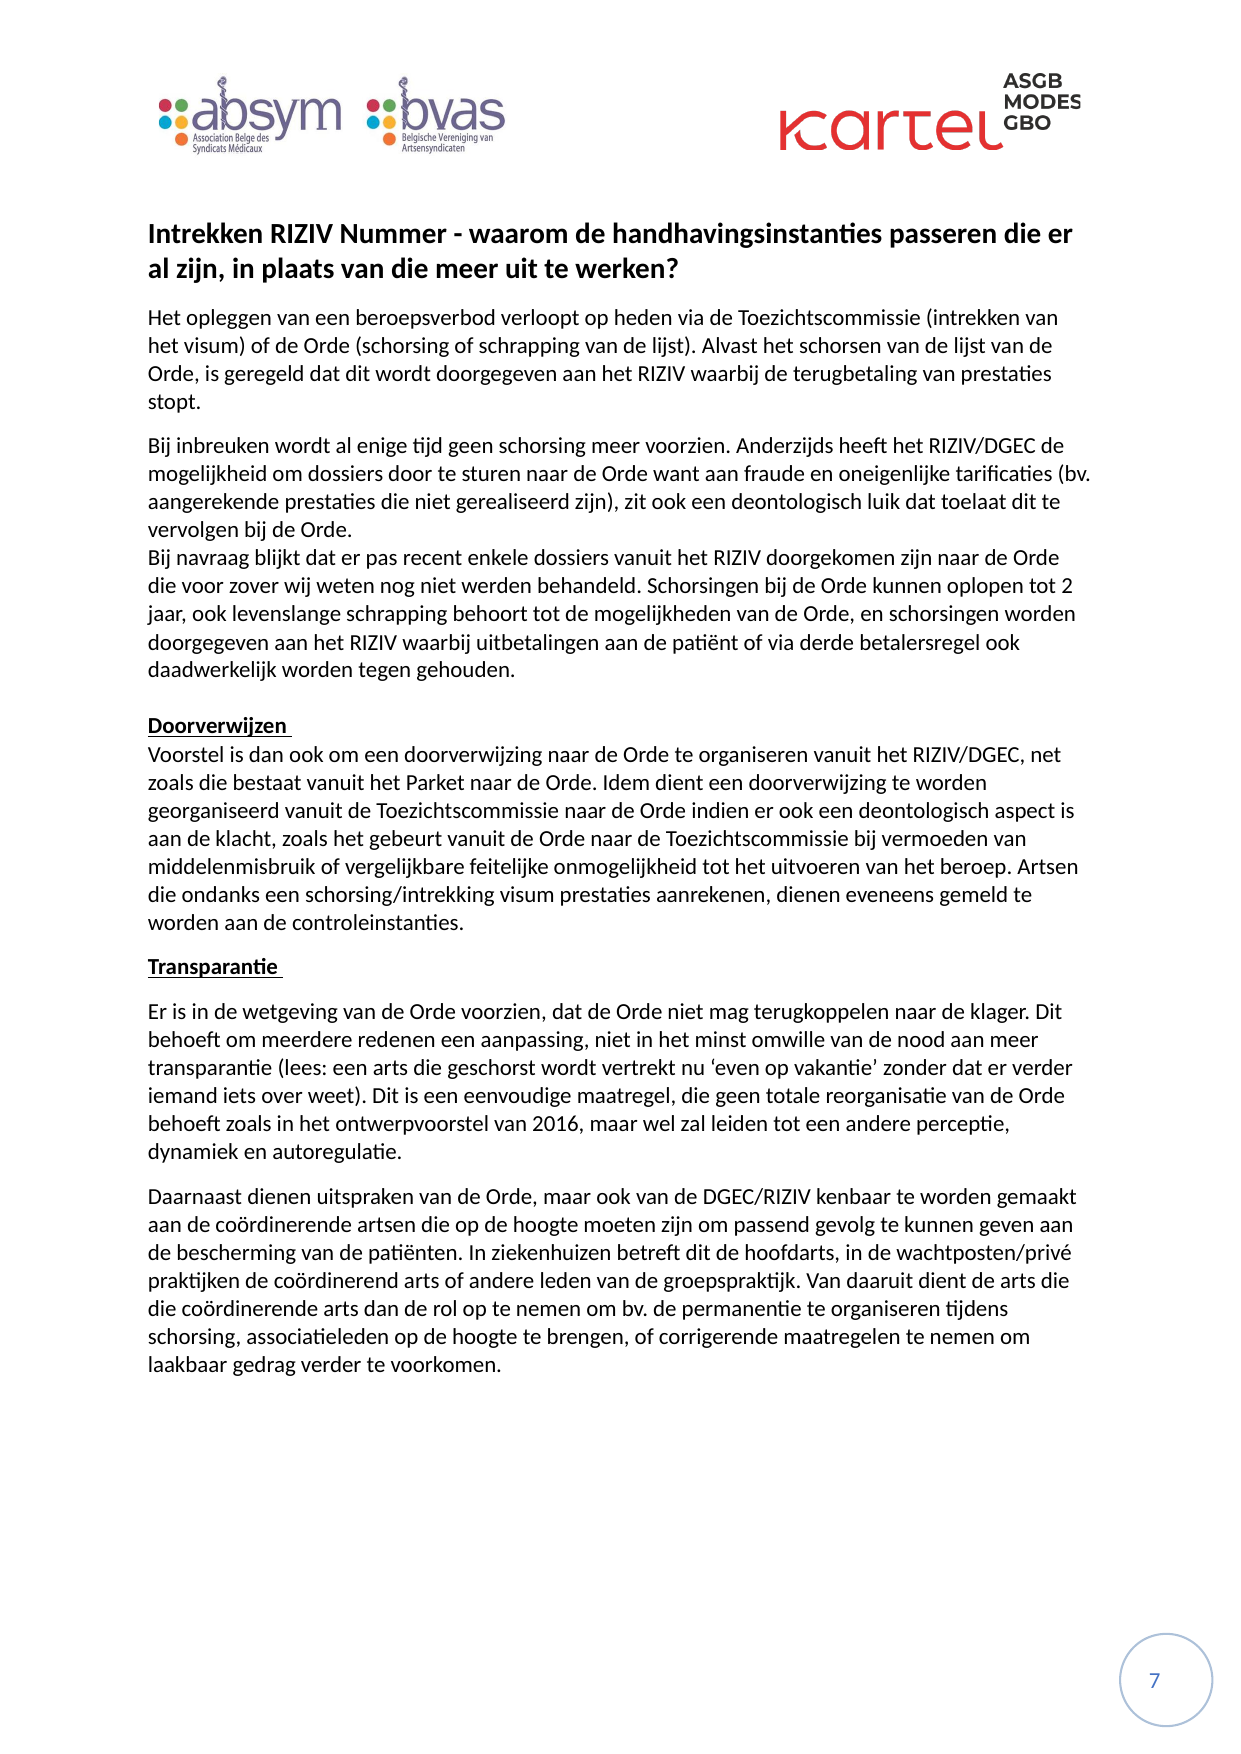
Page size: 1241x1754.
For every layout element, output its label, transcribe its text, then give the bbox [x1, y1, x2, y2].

text Intrekken RIZIV Nummer - waarom de handhavingsinstanties passeren die er al zijn, in plaats van die meer uit te werken? [148, 215, 1093, 286]
text Het opleggen van een beroepsverbod verloopt op heden via de Toezichtscommissie (intrekken van het visum) of de Orde (schorsing of schrapping van de lijst). Alvast het schorsen van de lijst van de Orde, is geregeld dat dit wordt doorgegeven aan het RIZIV waarbij de terugbetaling van prestaties stopt. [148, 303, 1093, 415]
text Er is in de wetgeving van de Orde voorzien, dat de Orde niet mag terugkoppelen naar de klager. Dit behoeft om meerdere redenen een aanpassing, niet in het minst omwille van de nood aan meer transparantie (lees: een arts die geschorst wordt vertrekt nu ‘even op vakantie’ zonder dat er verder iemand iets over weet). Dit is een eenvoudige maatregel, die geen totale reorganisatie van de Orde behoeft zoals in het ontwerpvoorstel van 2016, maar wel zal leiden tot een andere perceptie, dynamiek en autoregulatie. [148, 997, 1093, 1165]
picture [158, 73, 509, 159]
text Daarnaast dienen uitspraken van de Orde, maar ook van de DGEC/RIZIV kenbaar te worden gemaakt aan de coördinerende artsen die op de hoogte moeten zijn om passend gevolg te kunnen geven aan de bescherming van de patiënten. In ziekenhuizen betreft dit de hoofdarts, in de wachtposten/privé praktijken de coördinerend arts of andere leden van de groepspraktijk. Van daaruit dient de arts die die coördinerende arts dan de rol op te nemen om bv. de permanentie te organiseren tijdens schorsing, associatieleden op de hoogte te brengen, of corrigerende maatregelen te nemen om laakbaar gedrag verder te voorkomen. [148, 1182, 1093, 1378]
text Bij inbreuken wordt al enige tijd geen schorsing meer voorzien. Anderzijds heeft het RIZIV/DGEC de mogelijkheid om dossiers door te sturen naar de Orde want aan fraude en oneigenlijke tarificaties (bv. aangerekende prestaties die niet gerealiseerd zijn), zit ook een deontologisch luik dat toelaat dit te vervolgen bij de Orde. Bij navraag blijkt dat er pas recent enkele dossiers vanuit het RIZIV doorgekomen zijn naar de Orde die voor zover wij weten nog niet werden behandeld. Schorsingen bij de Orde kunnen oplopen tot 2 jaar, ook levenslange schrapping behoort tot de mogelijkheden van de Orde, en schorsingen worden doorgegeven aan het RIZIV waarbij uitbetalingen aan de patiënt of via derde betalersregel ook daadwerkelijk worden tegen gehouden. Doorverwijzen Voorstel is dan ook om een doorverwijzing naar de Orde te organiseren vanuit het RIZIV/DGEC, net zoals die bestaat vanuit het Parket naar de Orde. Idem dient een doorverwijzing te worden georganiseerd vanuit de Toezichtscommissie naar de Orde indien er ook een deontologisch aspect is aan de klacht, zoals het gebeurt vanuit de Orde naar de Toezichtscommissie bij vermoeden van middelenmisbruik of vergelijkbare feitelijke onmogelijkheid tot het uitvoeren van het beroep. Artsen die ondanks een schorsing/intrekking visum prestaties aanrekenen, dienen eveneens gemeld te worden aan de controleinstanties. [148, 431, 1093, 936]
text Transparantie [148, 952, 1093, 981]
